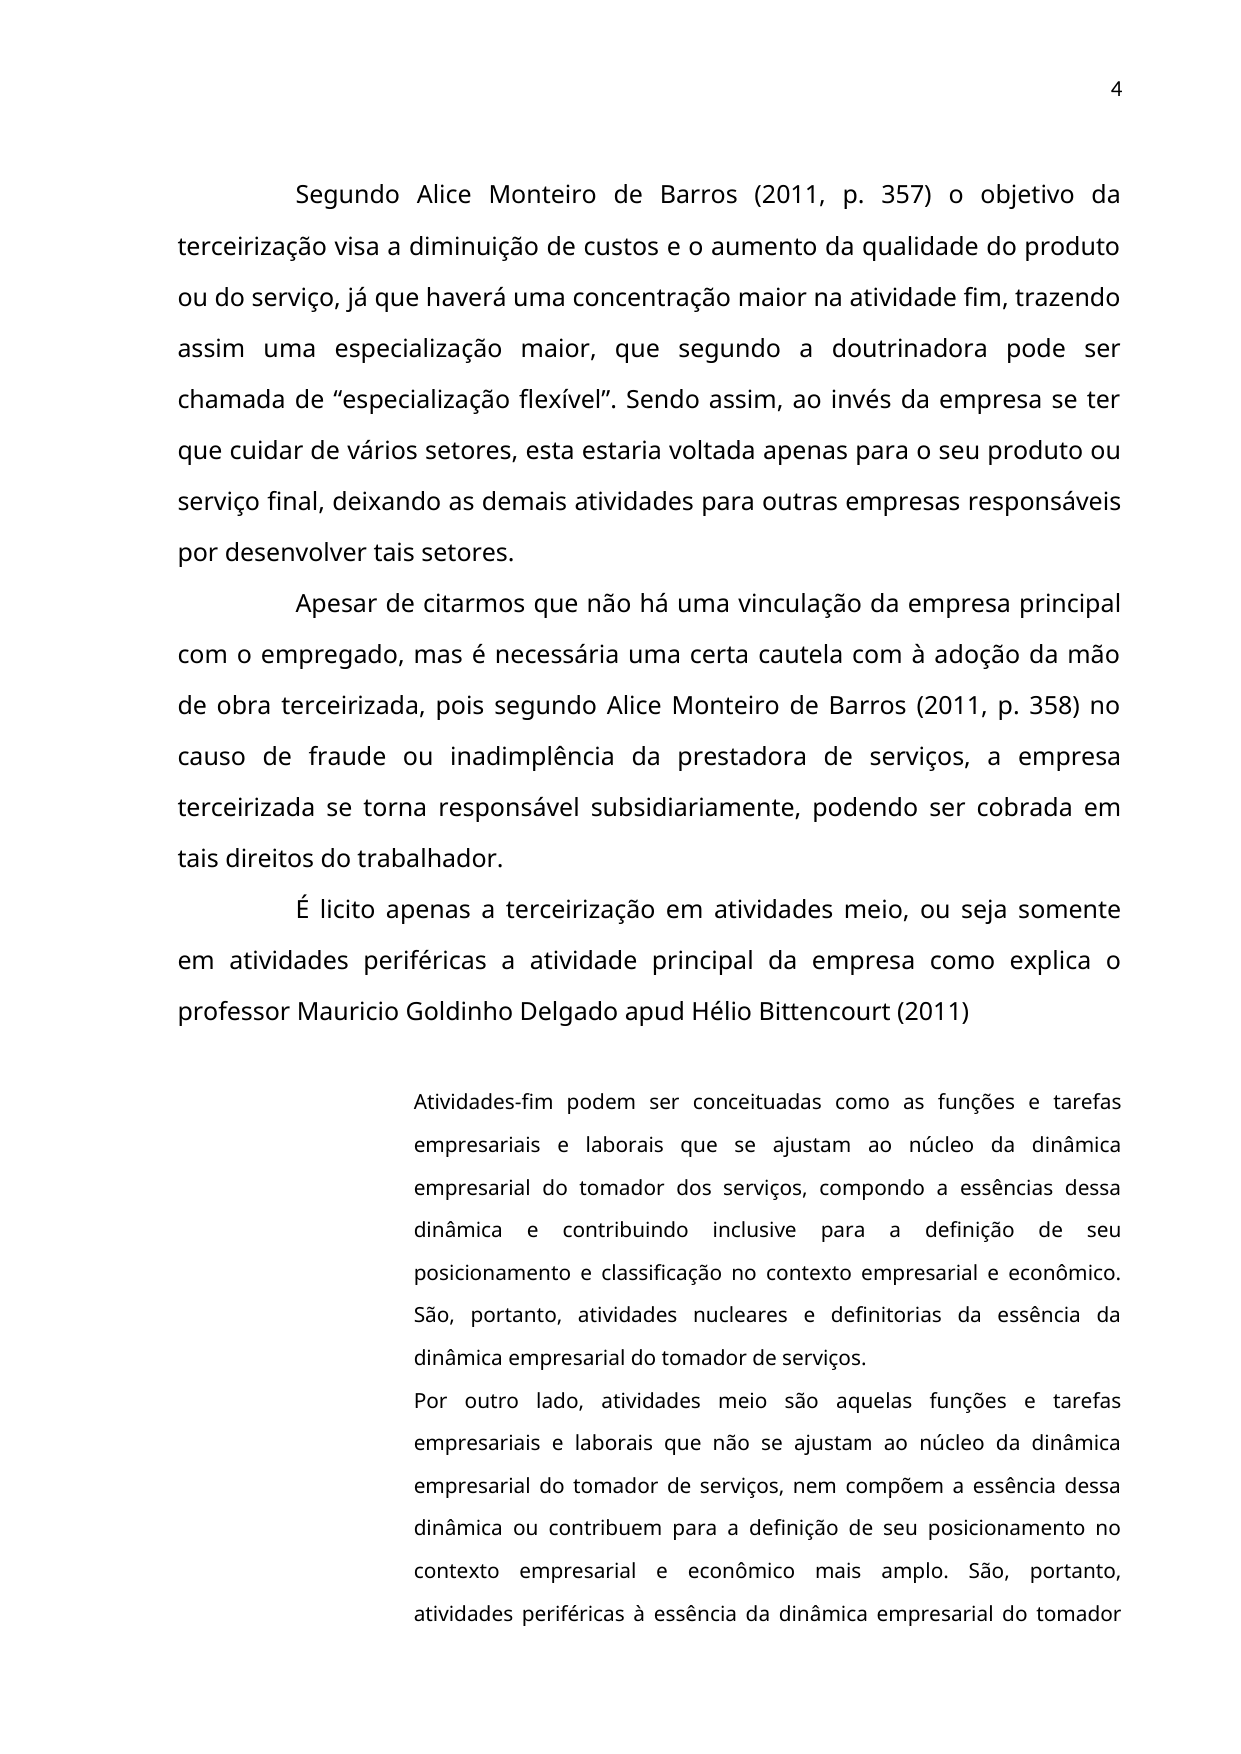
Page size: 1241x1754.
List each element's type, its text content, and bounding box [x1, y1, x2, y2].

text É licito apenas a terceirização em atividades meio, ou seja somente em atividades periféricas a atividade principal da empresa como explica o professor Mauricio Goldinho Delgado apud Hélio Bittencourt (2011) [177, 892, 1122, 1028]
text Atividades-fim podem ser conceituadas como as funções e tarefas empresariais e laborais que se ajustam ao núcleo da dinâmica empresarial do tomador dos serviços, compondo a essências dessa dinâmica e contribuindo inclusive para a definição de seu posicionamento e classificação no contexto empresarial e econômico. São, portanto, atividades nucleares e definitorias da essência da dinâmica empresarial do tomador de serviços. [413, 1087, 1122, 1372]
text Segundo Alice Monteiro de Barros (2011, p. 357) o objetivo da terceirização visa a diminuição de custos e o aumento da qualidade do produto ou do serviço, já que haverá uma concentração maior na atividade fim, trazendo assim uma especialização maior, que segundo a doutrinadora pode ser chamada de “especialização flexível”. Sendo assim, ao invés da empresa se ter que cuidar de vários setores, esta estaria voltada apenas para o seu produto ou serviço final, deixando as demais atividades para outras empresas responsáveis por desenvolver tais setores. [177, 177, 1122, 568]
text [413, 1386, 1122, 1627]
text Apesar de citarmos que não há uma vinculação da empresa principal com o empregado, mas é necessária uma certa cautela com à adoção da mão de obra terceirizada, pois segundo Alice Monteiro de Barros (2011, p. 358) no causo de fraude ou inadimplência da prestadora de serviços, a empresa terceirizada se torna responsável subsidiariamente, podendo ser cobrada em tais direitos do trabalhador. [177, 586, 1122, 875]
